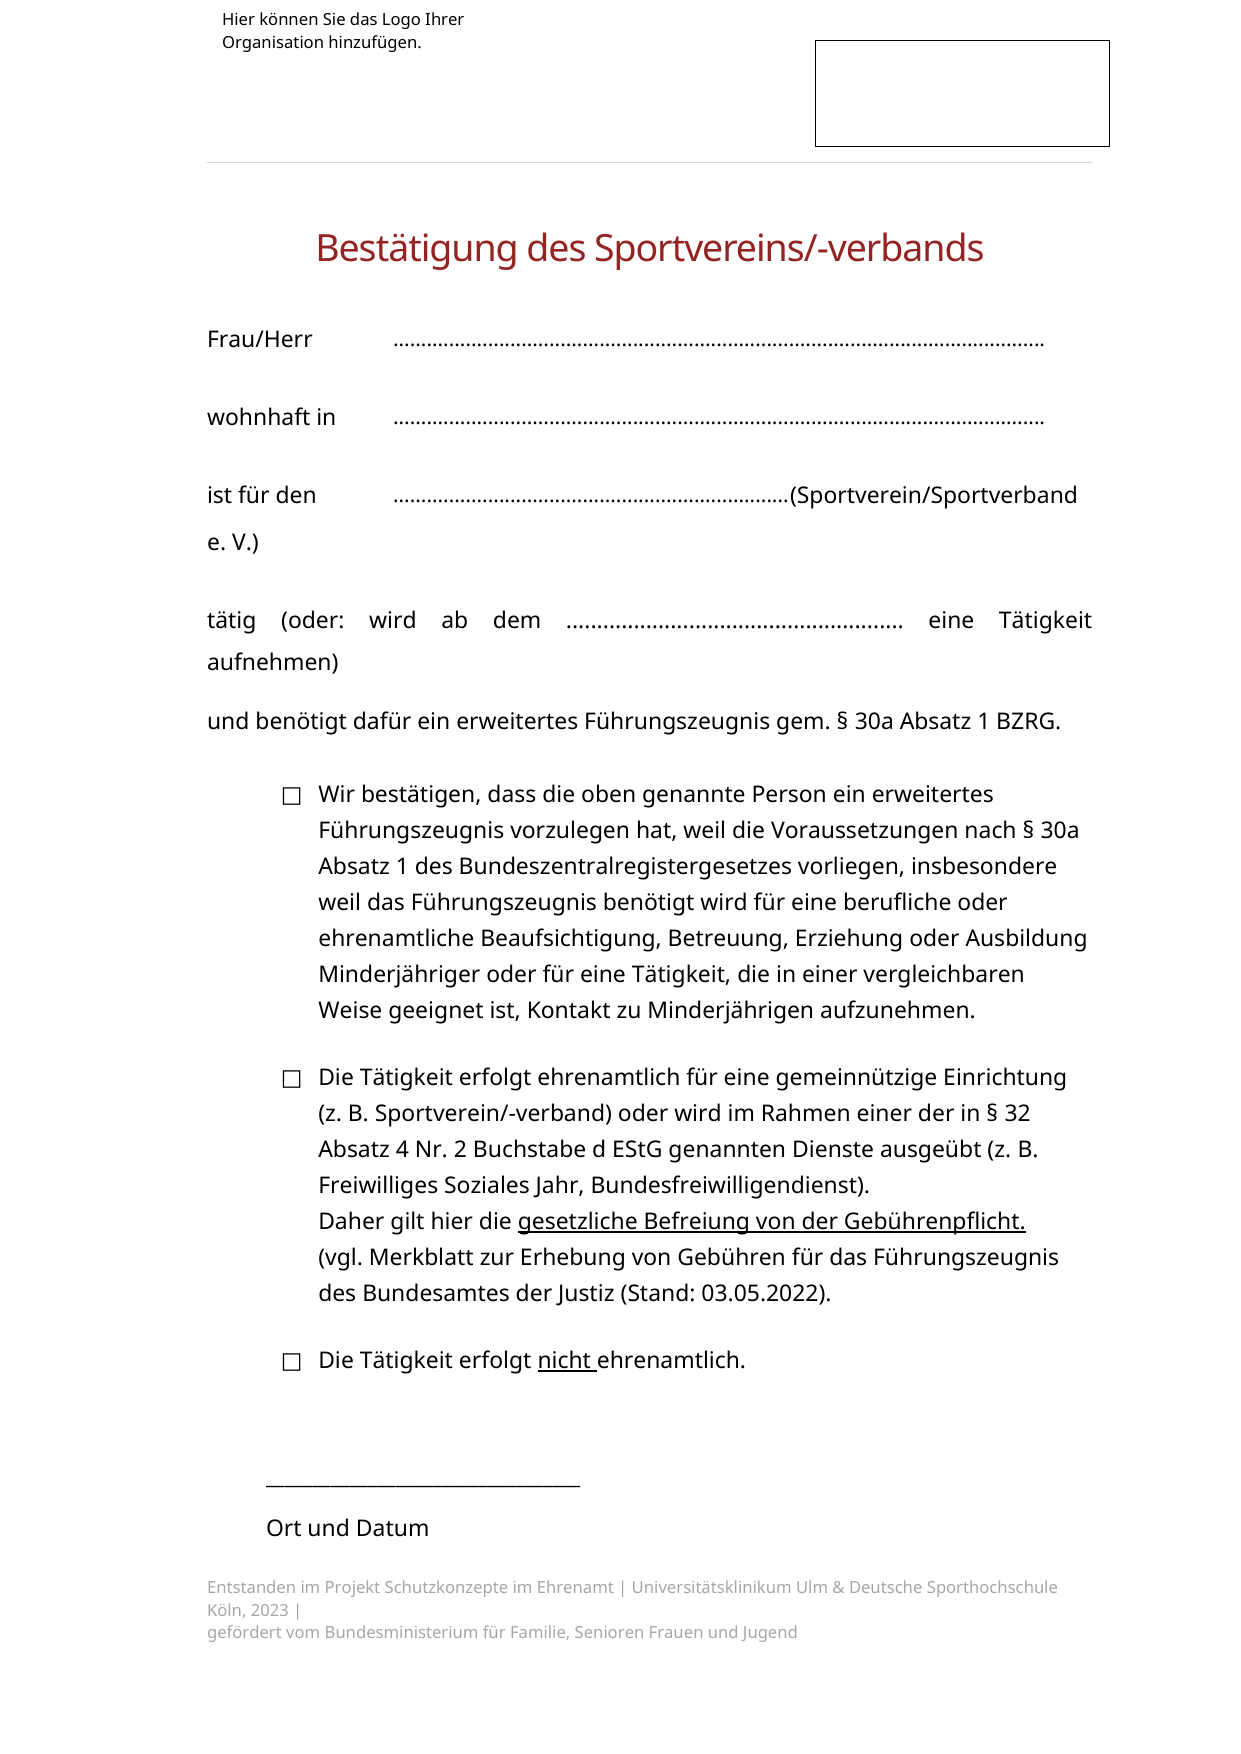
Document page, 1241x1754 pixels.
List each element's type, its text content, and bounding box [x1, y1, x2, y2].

text ist für den .......................................................................(Sportverein/Sportverband e. V.) [207, 479, 1092, 557]
text wohnhaft in ..................................................................................................................... [207, 401, 1092, 432]
text und benötigt dafür ein erweitertes Führungszeugnis gem. § 30a Absatz 1 BZRG. [207, 705, 1092, 736]
list Wir bestätigen, dass die oben genannte Person ein erweitertes Führungszeugnis vorzulegen hat, weil die Voraussetzungen nach § 30a Absatz 1 des Bundeszentralregistergesetzes vorliegen, insbesondere weil das Führungszeugnis benötigt wird für eine berufliche oder ehrenamtliche Beaufsichtigung, Betreuung, Erziehung oder Ausbildung Minderjähriger oder für eine Tätigkeit, die in einer vergleichbaren Weise geeignet ist, Kontakt zu Minderjährigen aufzunehmen. [281, 778, 1092, 1025]
text Frau/Herr ..................................................................................................................... [207, 322, 1092, 354]
text Ort und Datum [266, 1512, 1092, 1543]
list Die Tätigkeit erfolgt nicht ehrenamtlich. [281, 1344, 1092, 1375]
text tätig (oder: wird ab dem ....................................................... eine Tätigkeit aufnehmen) [207, 604, 1092, 677]
list Die Tätigkeit erfolgt ehrenamtlich für eine gemeinnützige Einrichtung (z. B. Sportverein/-verband) oder wird im Rahmen einer der in § 32 Absatz 4 Nr. 2 Buchstabe d EStG genannten Dienste ausgeübt (z. B. Freiwilliges Soziales Jahr, Bundesfreiwilligendienst). Daher gilt hier die gesetzliche Befreiung von der Gebührenpflicht. (vgl. Merkblatt zur Erhebung von Gebühren für das Führungszeugnis des Bundesamtes der Justiz (Stand: 03.05.2022). [281, 1061, 1092, 1308]
text __________________________________ [266, 1462, 1092, 1491]
